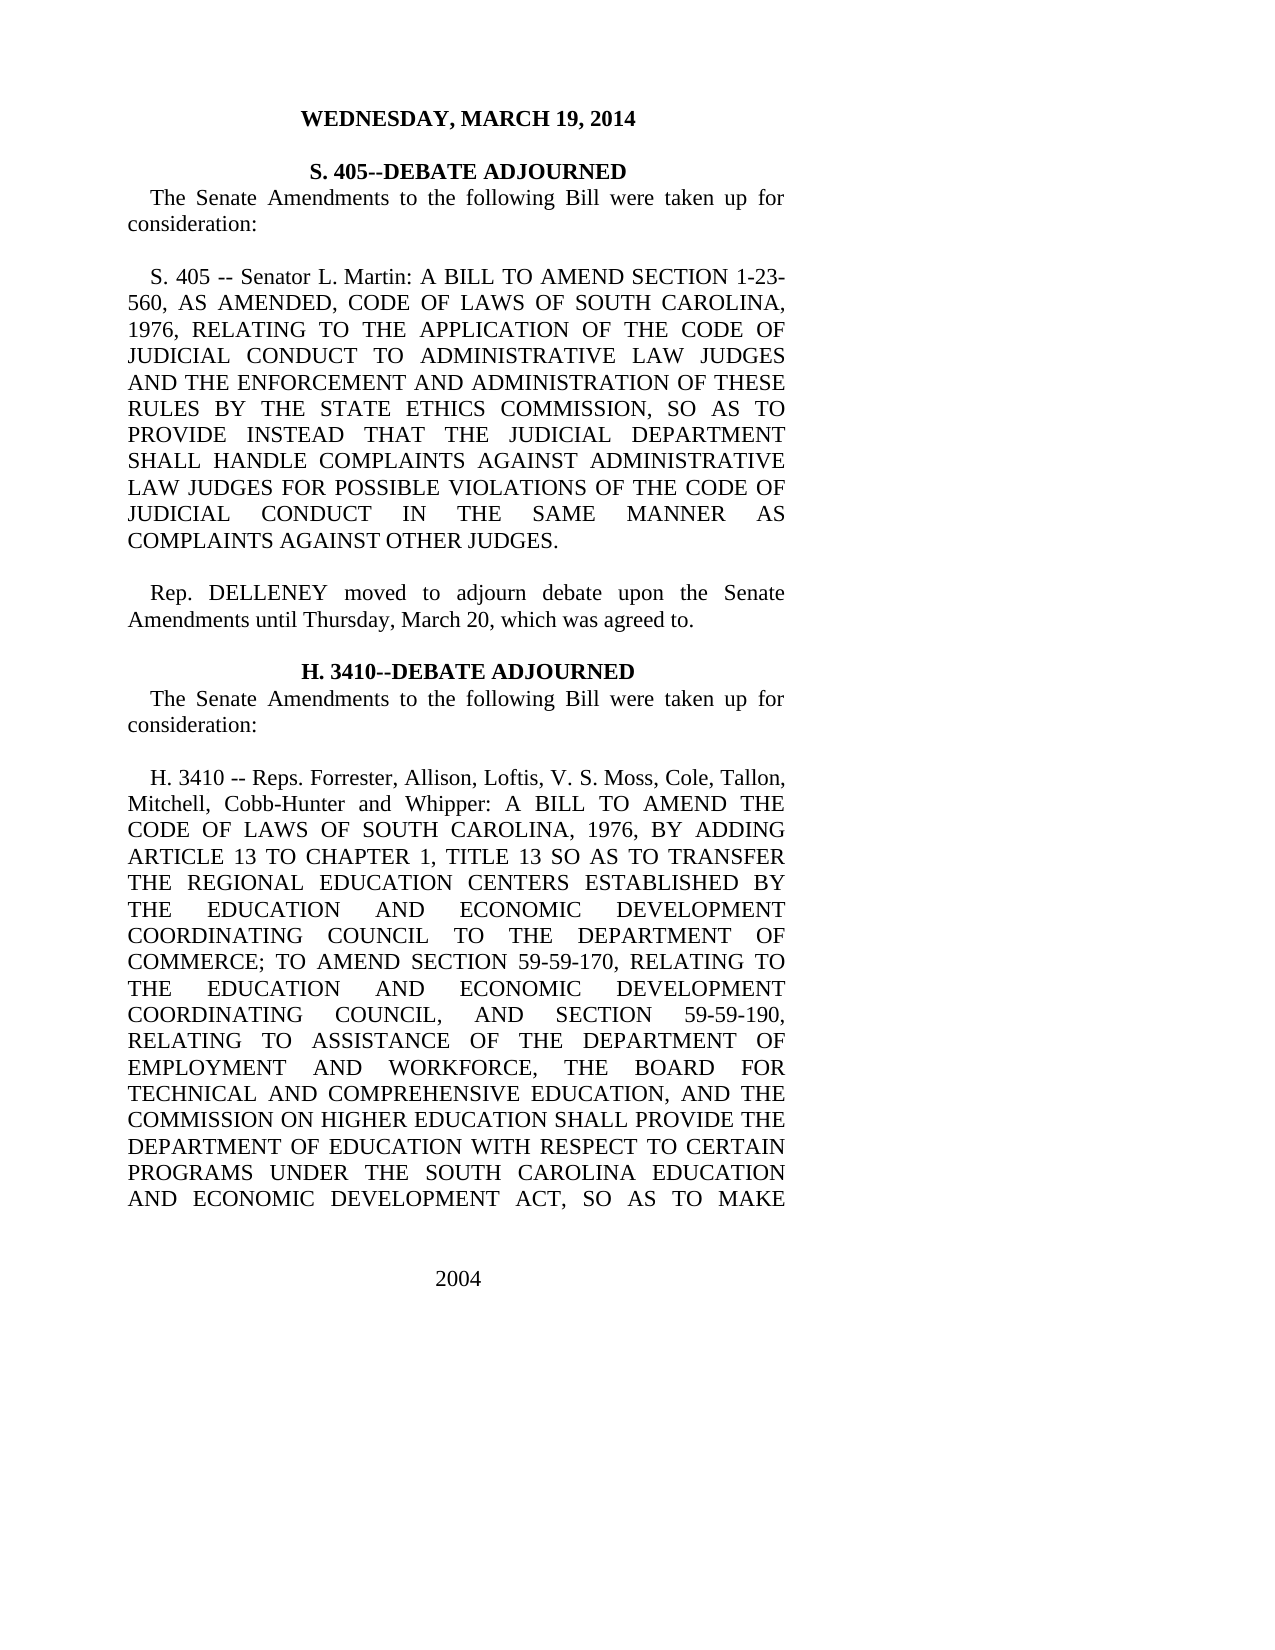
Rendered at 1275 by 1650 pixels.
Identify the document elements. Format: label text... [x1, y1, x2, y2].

text S. 405 -- Senator L. Martin: A BILL TO AMEND SECTION 1-23-560, AS AMENDED, CODE OF LAWS OF SOUTH CAROLINA, 1976, RELATING TO THE APPLICATION OF THE CODE OF JUDICIAL CONDUCT TO ADMINISTRATIVE LAW JUDGES AND THE ENFORCEMENT AND ADMINISTRATION OF THESE RULES BY THE STATE ETHICS COMMISSION, SO AS TO PROVIDE INSTEAD THAT THE JUDICIAL DEPARTMENT SHALL HANDLE COMPLAINTS AGAINST ADMINISTRATIVE LAW JUDGES FOR POSSIBLE VIOLATIONS OF THE CODE OF JUDICIAL CONDUCT IN THE SAME MANNER AS COMPLAINTS AGAINST OTHER JUDGES. [127, 263, 786, 553]
text The Senate Amendments to the following Bill were taken up for consideration: [127, 685, 786, 737]
text S. 405--DEBATE ADJOURNED [127, 158, 786, 184]
text The Senate Amendments to the following Bill were taken up for consideration: [127, 184, 786, 237]
text Rep. DELLENEY moved to adjourn debate upon the Senate Amendments until Thursday, March 20, which was agreed to. [127, 579, 786, 632]
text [127, 764, 786, 1212]
text H. 3410--DEBATE ADJOURNED [127, 658, 786, 685]
